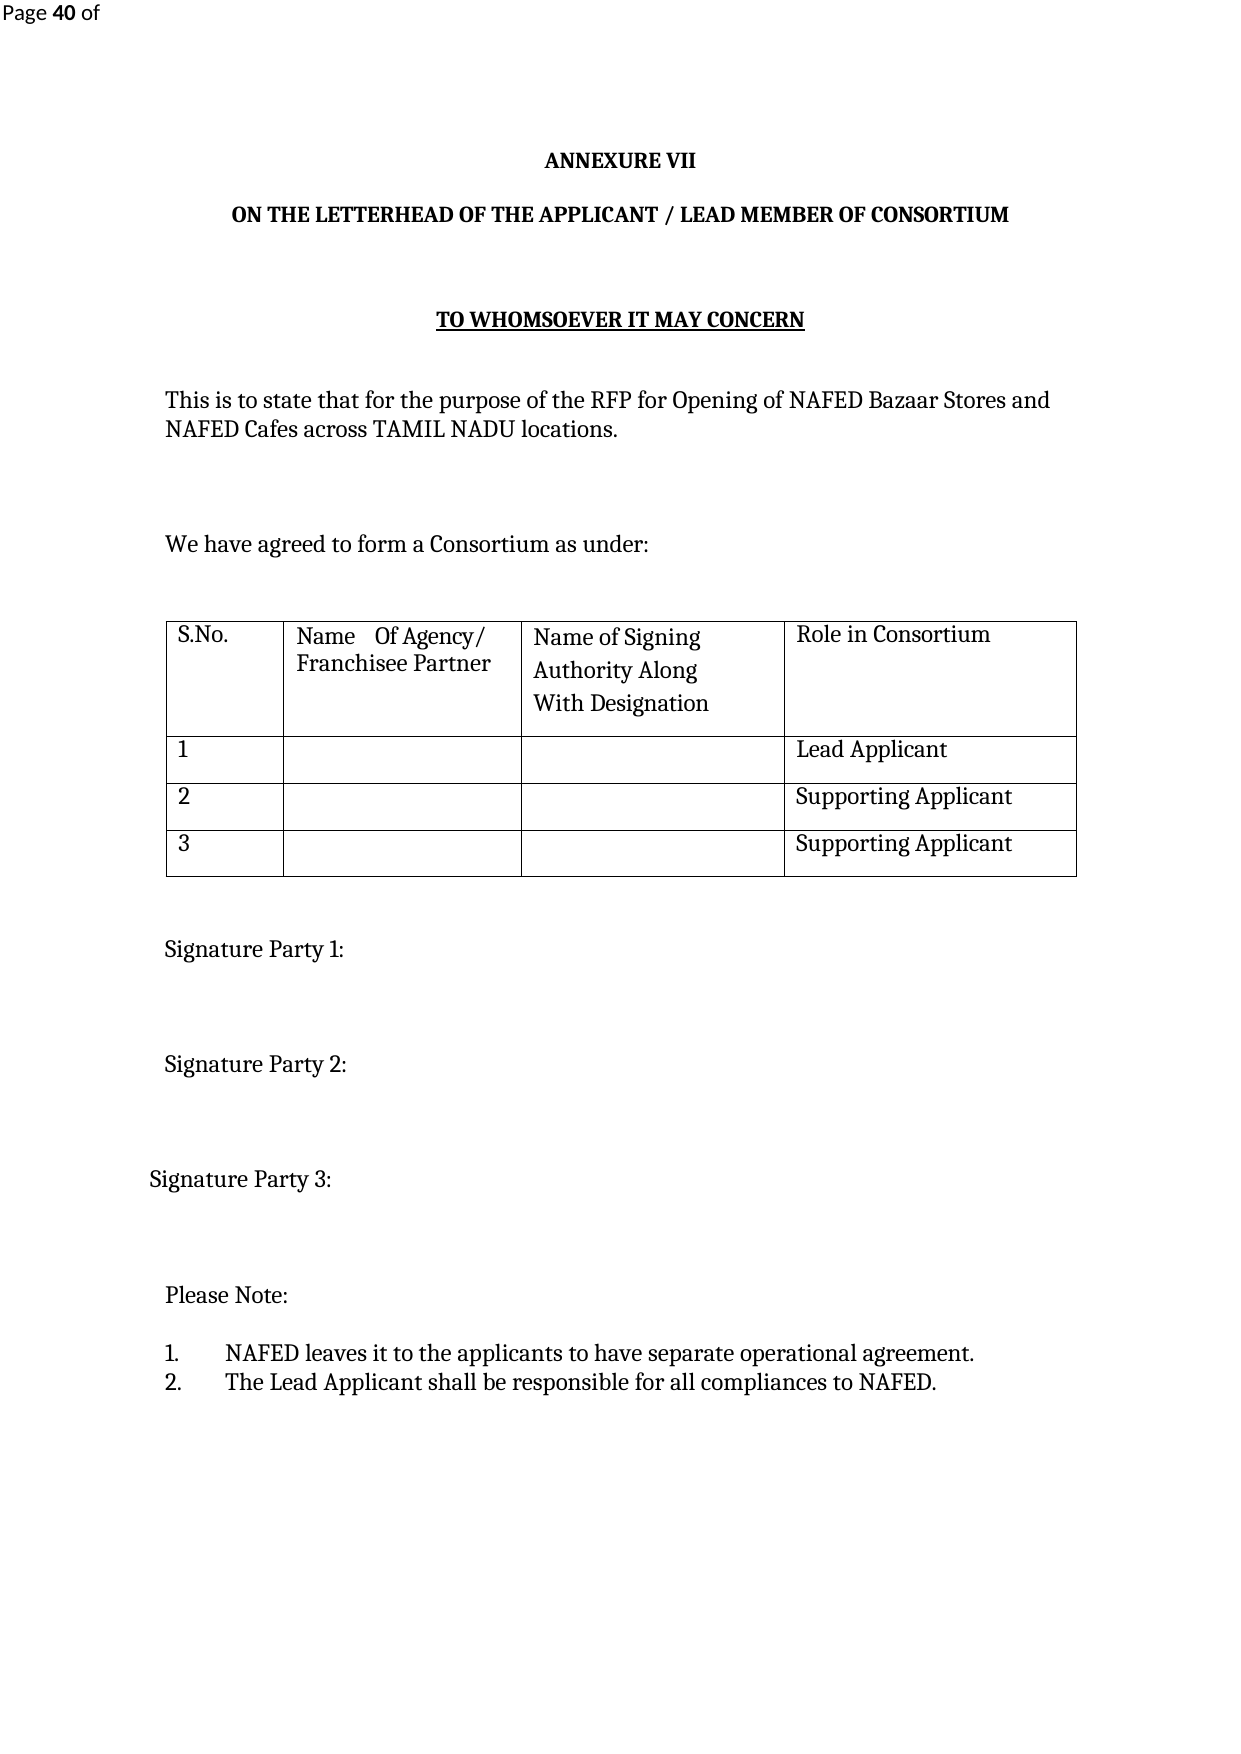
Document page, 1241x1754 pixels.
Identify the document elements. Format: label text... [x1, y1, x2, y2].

table_cell [284, 831, 521, 876]
table_cell [284, 737, 521, 782]
table_header Name of Signing Authority Along With Designation [522, 622, 784, 736]
text Signature Party 2: [165, 1050, 1181, 1079]
list The Lead Applicant shall be responsible for all compliances to NAFED. [165, 1367, 1181, 1396]
table_cell Supporting Applicant [785, 784, 1076, 829]
text This is to state that for the purpose of the RFP for Opening of NAFED Bazaar Stores and NAFED Cafes across TAMIL NADU locations. [165, 386, 1092, 444]
table_cell 3 [167, 831, 283, 876]
text TO WHOMSOEVER IT MAY CONCERN [133, 307, 1108, 333]
table_cell 2 [167, 784, 283, 829]
text Signature Party 3: [150, 1165, 1181, 1194]
table_cell [522, 831, 784, 876]
text ANNEXURE VII [133, 148, 1108, 175]
table_cell Supporting Applicant [785, 831, 1076, 876]
table_cell [522, 737, 784, 782]
table_cell Lead Applicant [785, 737, 1076, 782]
table_cell 1 [167, 737, 283, 782]
table_cell [284, 784, 521, 829]
table_header Name Of Agency/ Franchisee Partner [284, 622, 521, 736]
list NAFED leaves it to the applicants to have separate operational agreement. [165, 1338, 1181, 1367]
text Please Note: [165, 1281, 1181, 1309]
text We have agreed to form a Consortium as under: [165, 530, 1181, 559]
table_cell [522, 784, 784, 829]
table_header Role in Consortium [785, 622, 1076, 736]
text ON THE LETTERHEAD OF THE APPLICANT / LEAD MEMBER OF CONSORTIUM [158, 201, 1083, 228]
text Signature Party 1: [165, 934, 1181, 963]
table_header S.No. [167, 622, 283, 736]
